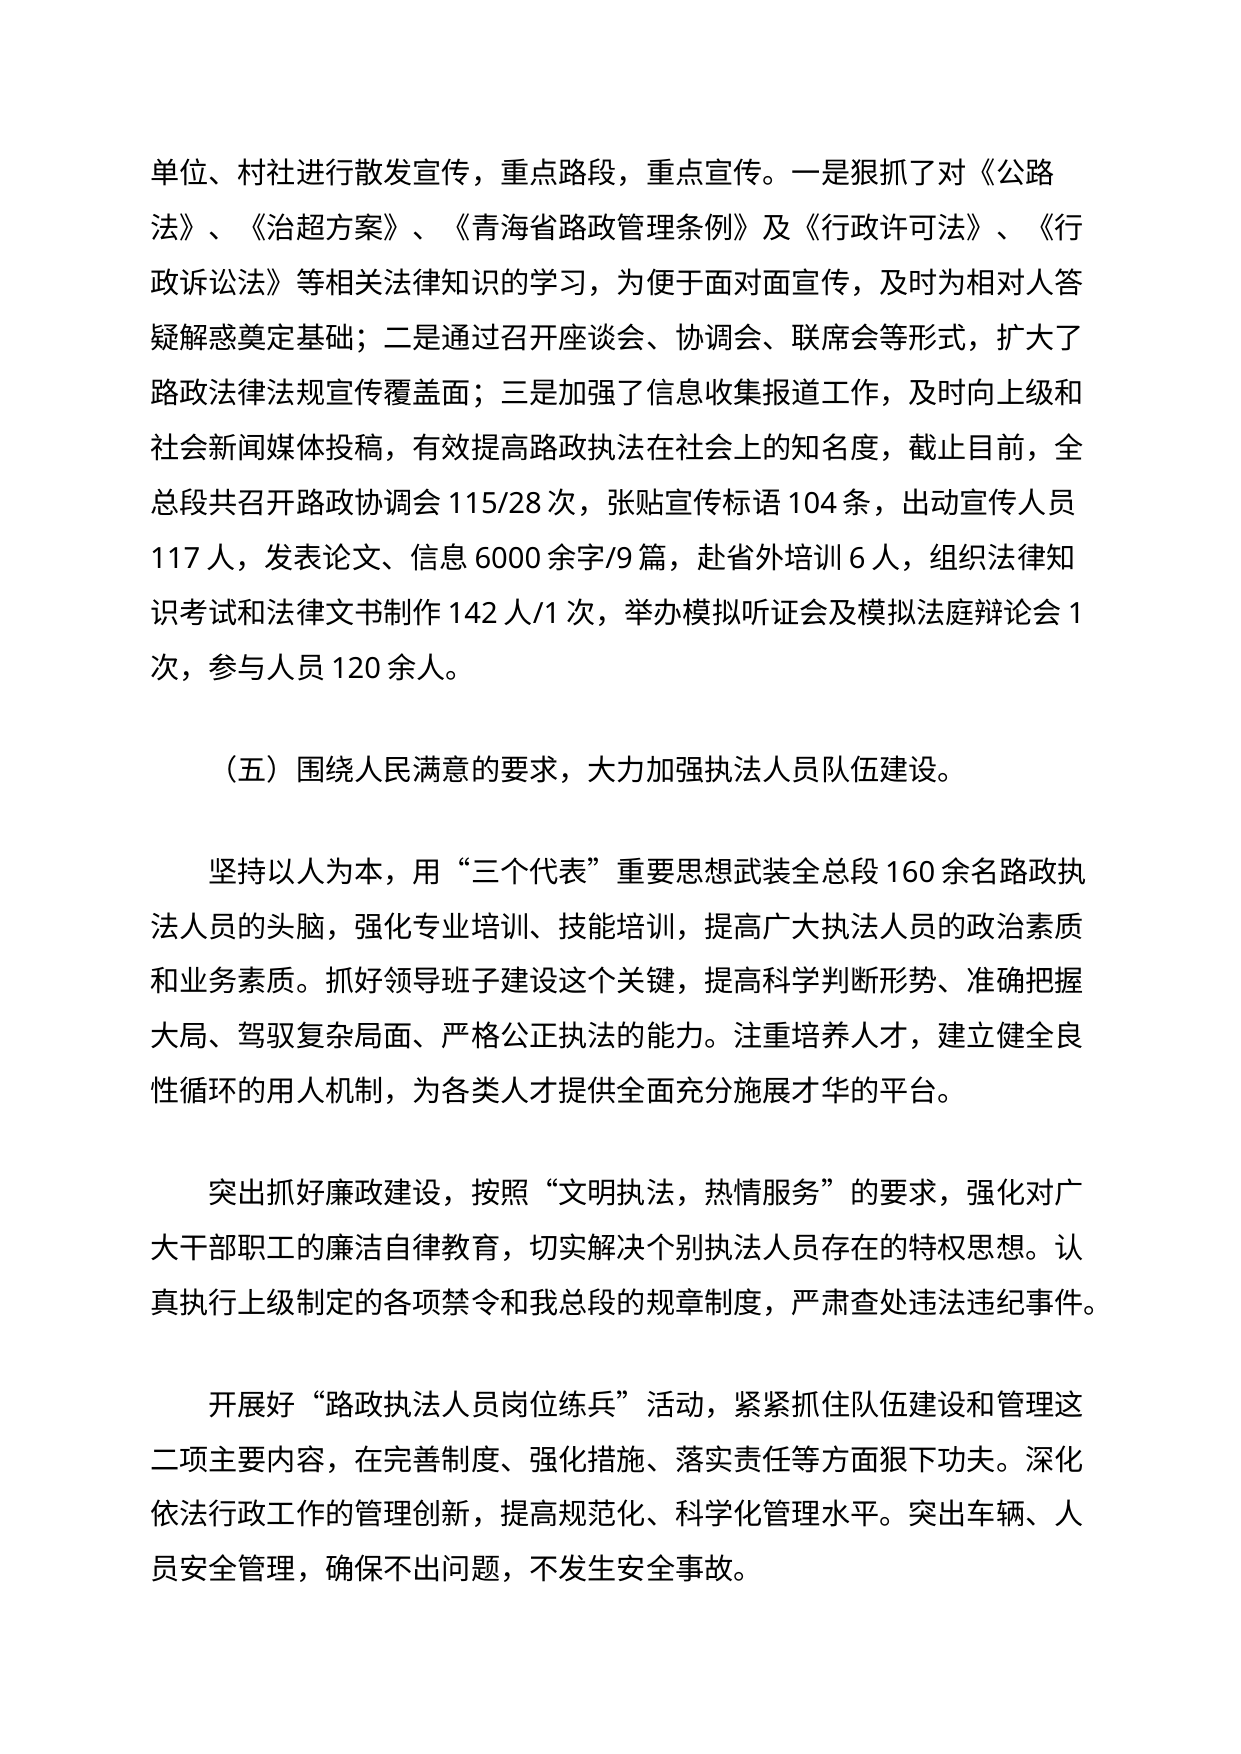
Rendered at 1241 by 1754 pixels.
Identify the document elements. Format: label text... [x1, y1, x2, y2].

text （五）围绕人民满意的要求，大力加强执法人员队伍建设。 [150, 746, 1090, 789]
text 突出抓好廉政建设，按照“文明执法，热情服务”的要求，强化对广大干部职工的廉洁自律教育，切实解决个别执法人员存在的特权思想。认真执行上级制定的各项禁令和我总段的规章制度，严肃查处违法违纪事件。 [150, 1169, 1090, 1322]
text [150, 150, 1090, 687]
text 开展好“路政执法人员岗位练兵”活动，紧紧抓住队伍建设和管理这二项主要内容，在完善制度、强化措施、落实责任等方面狠下功夫。深化依法行政工作的管理创新，提高规范化、科学化管理水平。突出车辆、人员安全管理，确保不出问题，不发生安全事故。 [150, 1381, 1090, 1588]
text 坚持以人为本，用“三个代表”重要思想武装全总段160余名路政执法人员的头脑，强化专业培训、技能培训，提高广大执法人员的政治素质和业务素质。抓好领导班子建设这个关键，提高科学判断形势、准确把握大局、驾驭复杂局面、严格公正执法的能力。注重培养人才，建立健全良性循环的用人机制，为各类人才提供全面充分施展才华的平台。 [150, 848, 1090, 1110]
